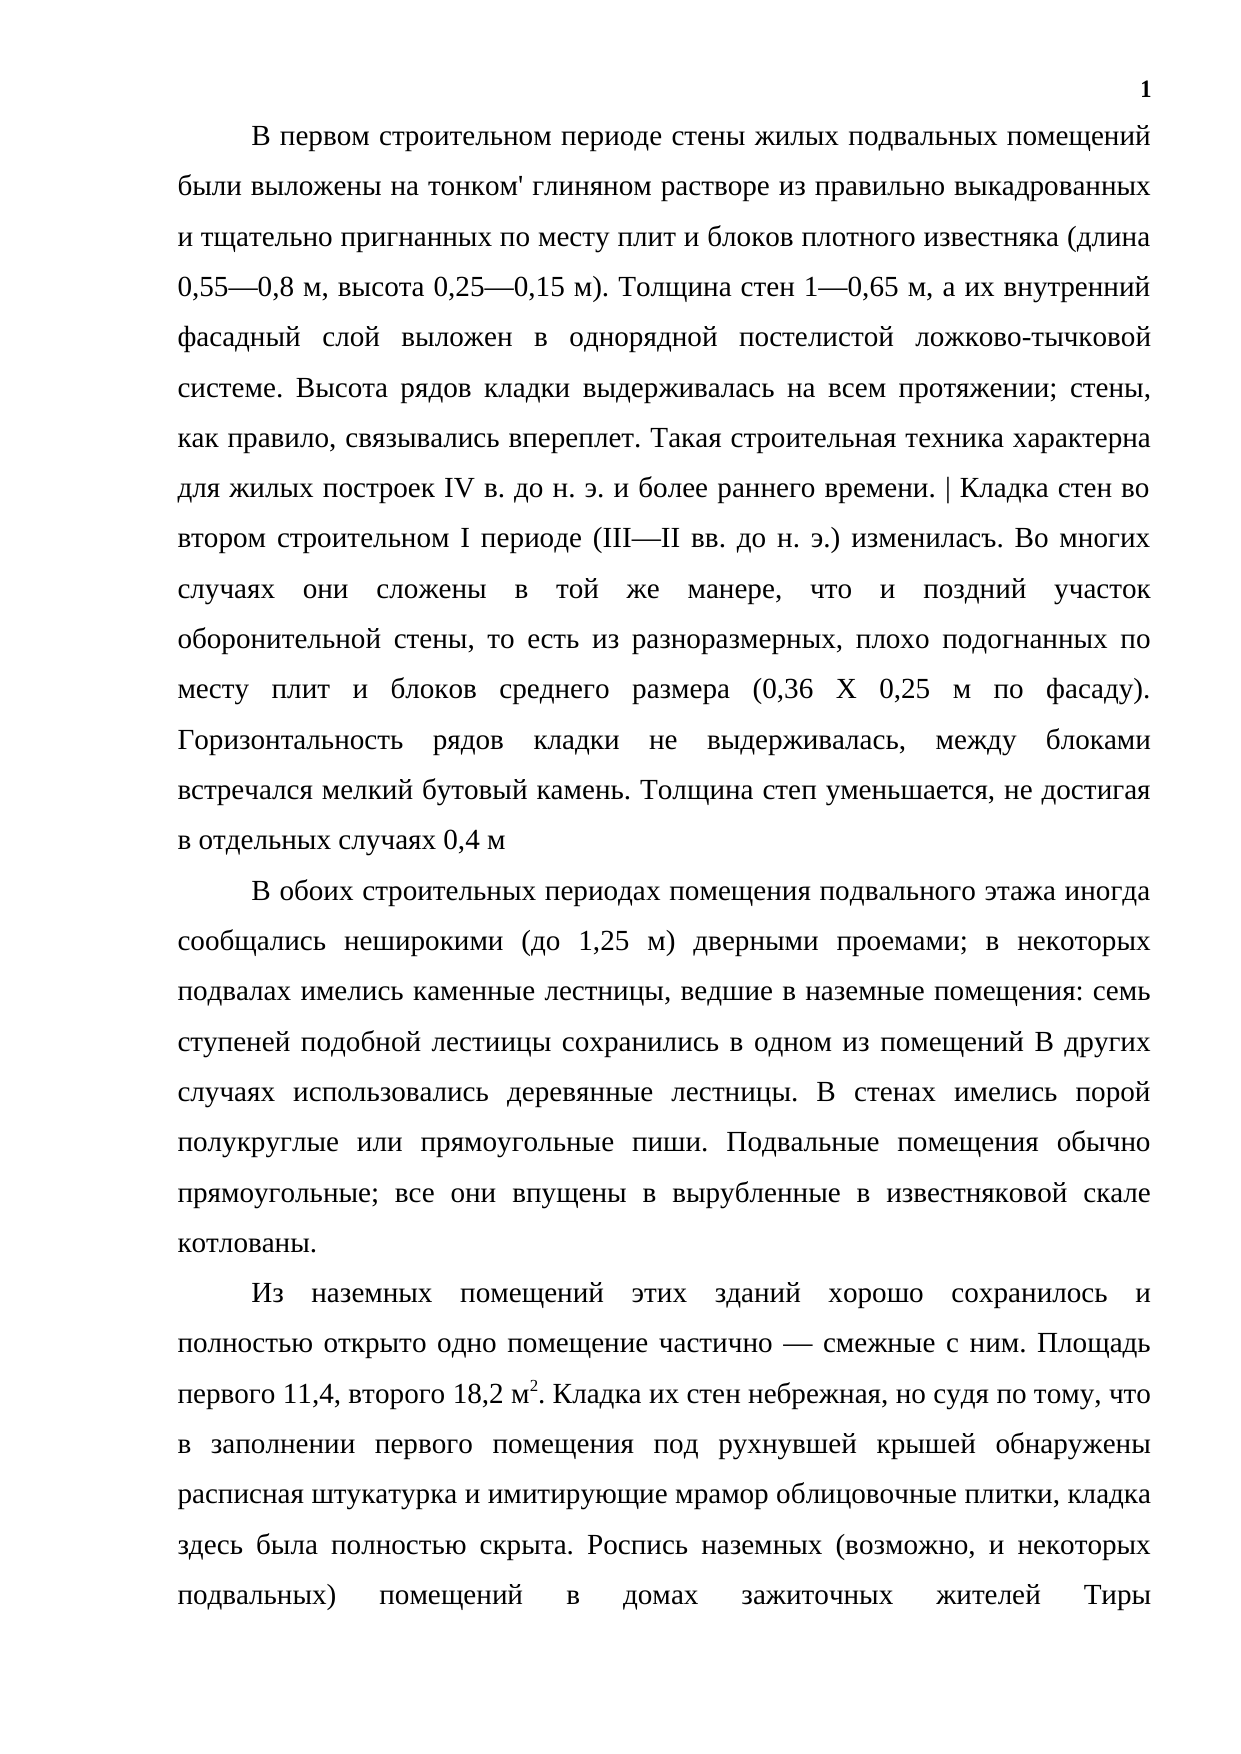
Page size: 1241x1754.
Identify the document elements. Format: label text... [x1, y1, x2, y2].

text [177, 1275, 1152, 1611]
text В обоих строительных периодах помещения подвального этажа иногда сообщались неширокими (до ) дверными проемами; в некоторых подвалах имелись каменные лестницы, ведшие в наземные помещения: семь ступеней подобной лестиицы сохранились в одном из помещений В других случаях использовались деревянные лестницы. В стенах имелись порой полукруглые или прямоугольные пиши. Подвальные помещения обычно прямоугольные; все они впущены в вырубленные в известняковой скале котлованы. [177, 873, 1152, 1258]
text В первом строительном периоде стены жилых подвальных помещений были выложены на тонком' глиняном растворе из правильно выкадрованных и тщательно пригнанных по месту плит и блоков плотного известняка (длина 0,55—0,8 м, высота 0,25—0,15 м). Толщина стен 1—0,65 м, а их внутренний фасадный слой выложен в однорядной постелистой ложково-тычковой системе. Высота рядов кладки выдерживалась на всем протяжении; стены, как правило, связывались впереплет. Такая строительная техника характерна для жилых построек IV в. до н. э. и более раннего времени. | Кладка стен во втором строительном I периоде (III—II вв. до н. э.) измениласъ. Во многих случаях они сложены в той же манере, что и поздний участок оборонительной стены, то есть из разноразмерных, плохо подогнанных по месту плит и блоков среднего размера (0,36 X по фасаду). Горизонтальность рядов кладки не выдерживалась, между блоками встречался мелкий бутовый камень. Толщина степ уменьшается, не достигая в отдельных случаях [177, 118, 1152, 856]
